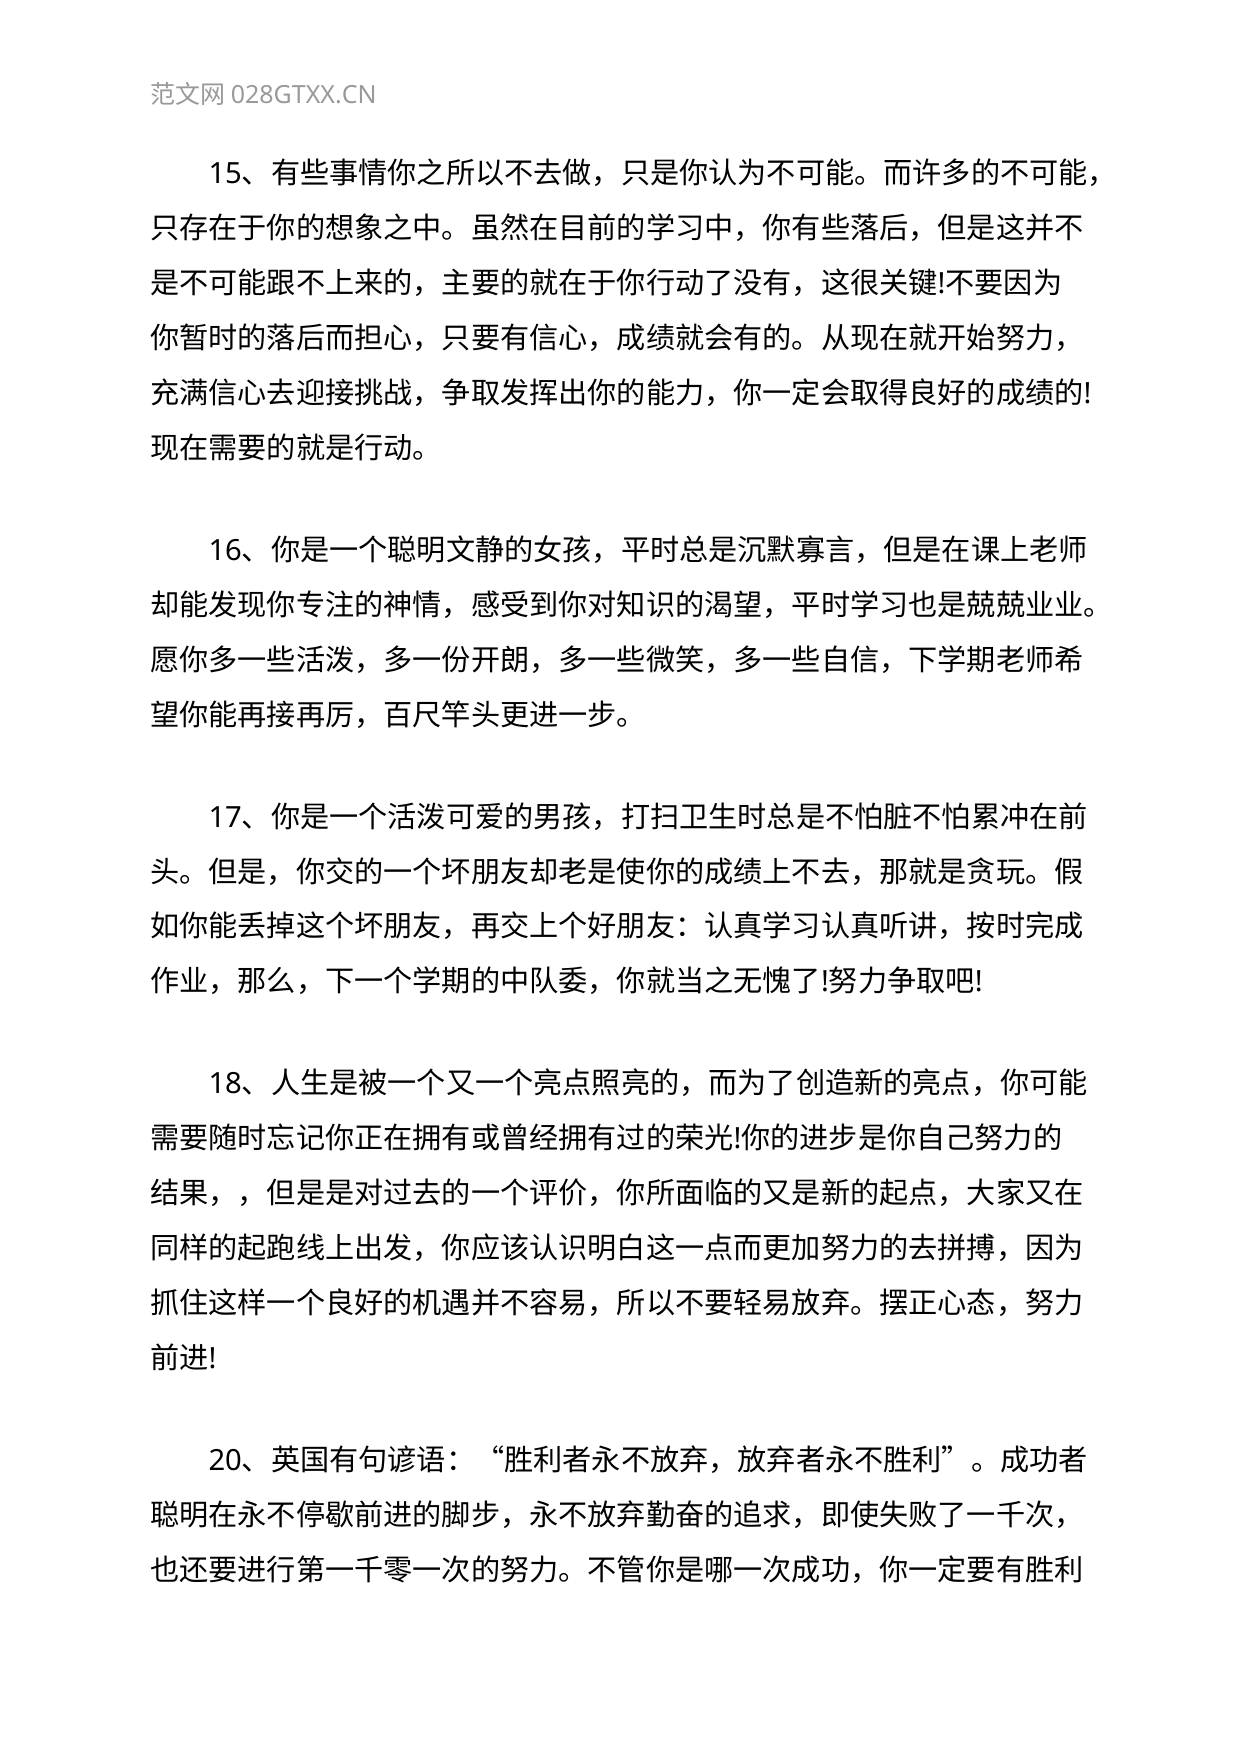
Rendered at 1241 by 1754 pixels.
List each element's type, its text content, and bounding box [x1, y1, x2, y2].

text 15、有些事情你之所以不去做，只是你认为不可能。而许多的不可能，只存在于你的想象之中。虽然在目前的学习中，你有些落后，但是这并不是不可能跟不上来的，主要的就在于你行动了没有，这很关键!不要因为你暂时的落后而担心，只要有信心，成绩就会有的。从现在就开始努力，充满信心去迎接挑战，争取发挥出你的能力，你一定会取得良好的成绩的!现在需要的就是行动。 [150, 150, 1090, 467]
text 18、人生是被一个又一个亮点照亮的，而为了创造新的亮点，你可能需要随时忘记你正在拥有或曾经拥有过的荣光!你的进步是你自己努力的结果，，但是是对过去的一个评价，你所面临的又是新的起点，大家又在同样的起跑线上出发，你应该认识明白这一点而更加努力的去拼搏，因为抓住这样一个良好的机遇并不容易，所以不要轻易放弃。摆正心态，努力前进! [150, 1060, 1090, 1377]
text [150, 1437, 1090, 1589]
text 17、你是一个活泼可爱的男孩，打扫卫生时总是不怕脏不怕累冲在前头。但是，你交的一个坏朋友却老是使你的成绩上不去，那就是贪玩。假如你能丢掉这个坏朋友，再交上个好朋友：认真学习认真听讲，按时完成作业，那么，下一个学期的中队委，你就当之无愧了!努力争取吧! [150, 793, 1090, 1000]
text 16、你是一个聪明文静的女孩，平时总是沉默寡言，但是在课上老师却能发现你专注的神情，感受到你对知识的渴望，平时学习也是兢兢业业。愿你多一些活泼，多一份开朗，多一些微笑，多一些自信，下学期老师希望你能再接再厉，百尺竿头更进一步。 [150, 527, 1090, 734]
